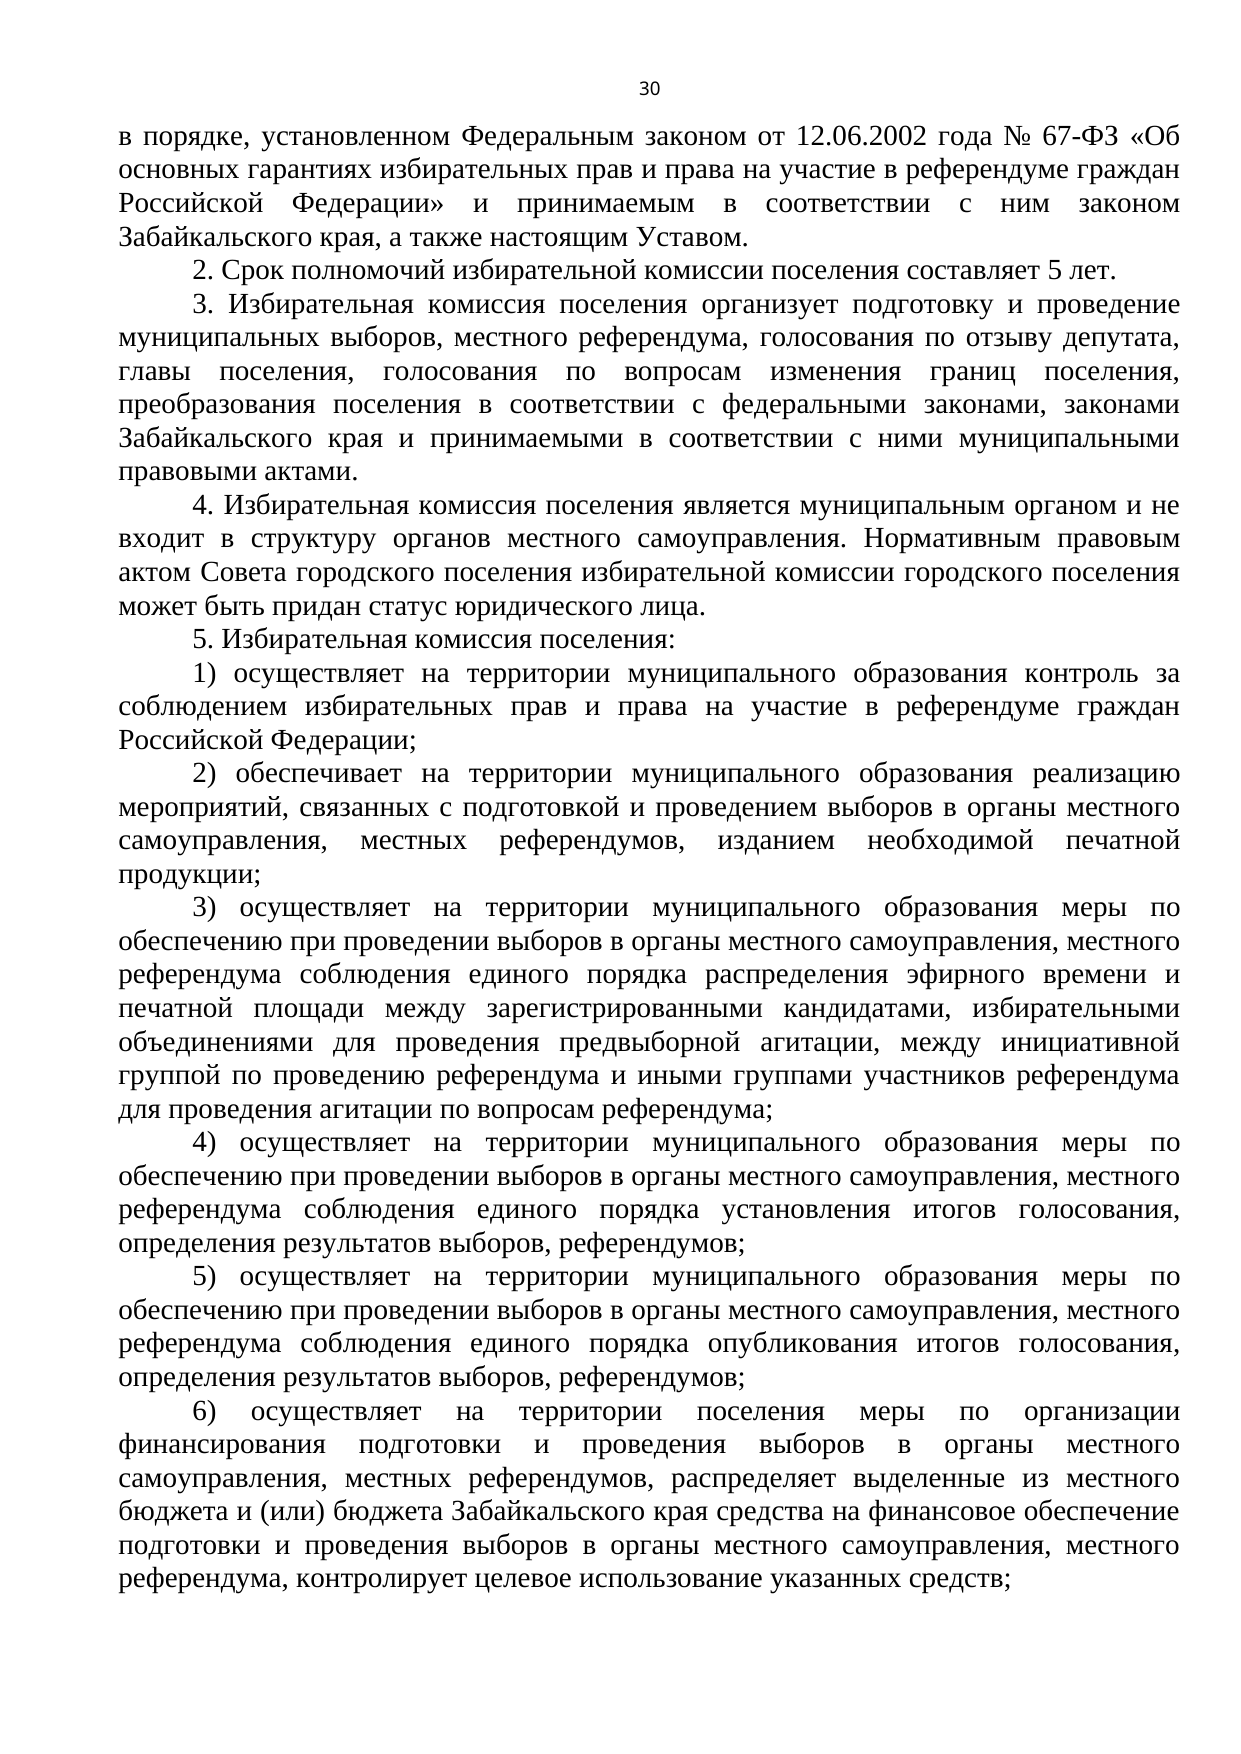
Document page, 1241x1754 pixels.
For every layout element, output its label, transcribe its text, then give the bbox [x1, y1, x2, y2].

text 5) осуществляет на территории муниципального образования меры по обеспечению при проведении выборов в органы местного самоуправления, местного референдума соблюдения единого порядка опубликования итогов голосования, определения результатов выборов, референдумов; [118, 1258, 1181, 1393]
text 2. Срок полномочий избирательной комиссии поселения составляет 5 лет. [118, 252, 1181, 286]
text 4) осуществляет на территории муниципального образования меры по обеспечению при проведении выборов в органы местного самоуправления, местного референдума соблюдения единого порядка установления итогов голосования, определения результатов выборов, референдумов; [118, 1124, 1181, 1258]
text 3) осуществляет на территории муниципального образования меры по обеспечению при проведении выборов в органы местного самоуправления, местного референдума соблюдения единого порядка распределения эфирного времени и печатной площади между зарегистрированными кандидатами, избирательными объединениями для проведения предвыборной агитации, между инициативной группой по проведению референдума и иными группами участников референдума для проведения агитации по вопросам референдума; [118, 889, 1181, 1124]
text 5. Избирательная комиссия поселения: [118, 621, 1181, 655]
text 4. Избирательная комиссия поселения является муниципальным органом и не входит в структуру органов местного самоуправления. Нормативным правовым актом Совета городского поселения избирательной комиссии городского поселения может быть придан статус юридического лица. [118, 487, 1181, 621]
text 6) осуществляет на территории поселения меры по организации финансирования подготовки и проведения выборов в органы местного самоуправления, местных референдумов, распределяет выделенные из местного бюджета и (или) бюджета Забайкальского края средства на финансовое обеспечение подготовки и проведения выборов в органы местного самоуправления, местного референдума, контролирует целевое использование указанных средств; [118, 1393, 1181, 1594]
text 3. Избирательная комиссия поселения организует подготовку и проведение муниципальных выборов, местного референдума, голосования по отзыву депутата, главы поселения, голосования по вопросам изменения границ поселения, преобразования поселения в соответствии с федеральными законами, законами Забайкальского края и принимаемыми в соответствии с ними муниципальными правовыми актами. [118, 286, 1181, 487]
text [118, 118, 1181, 252]
text 1) осуществляет на территории муниципального образования контроль за соблюдением избирательных прав и права на участие в референдуме граждан Российской Федерации; [118, 655, 1181, 755]
text 2) обеспечивает на территории муниципального образования реализацию мероприятий, связанных с подготовкой и проведением выборов в органы местного самоуправления, местных референдумов, изданием необходимой печатной продукции; [118, 755, 1181, 889]
